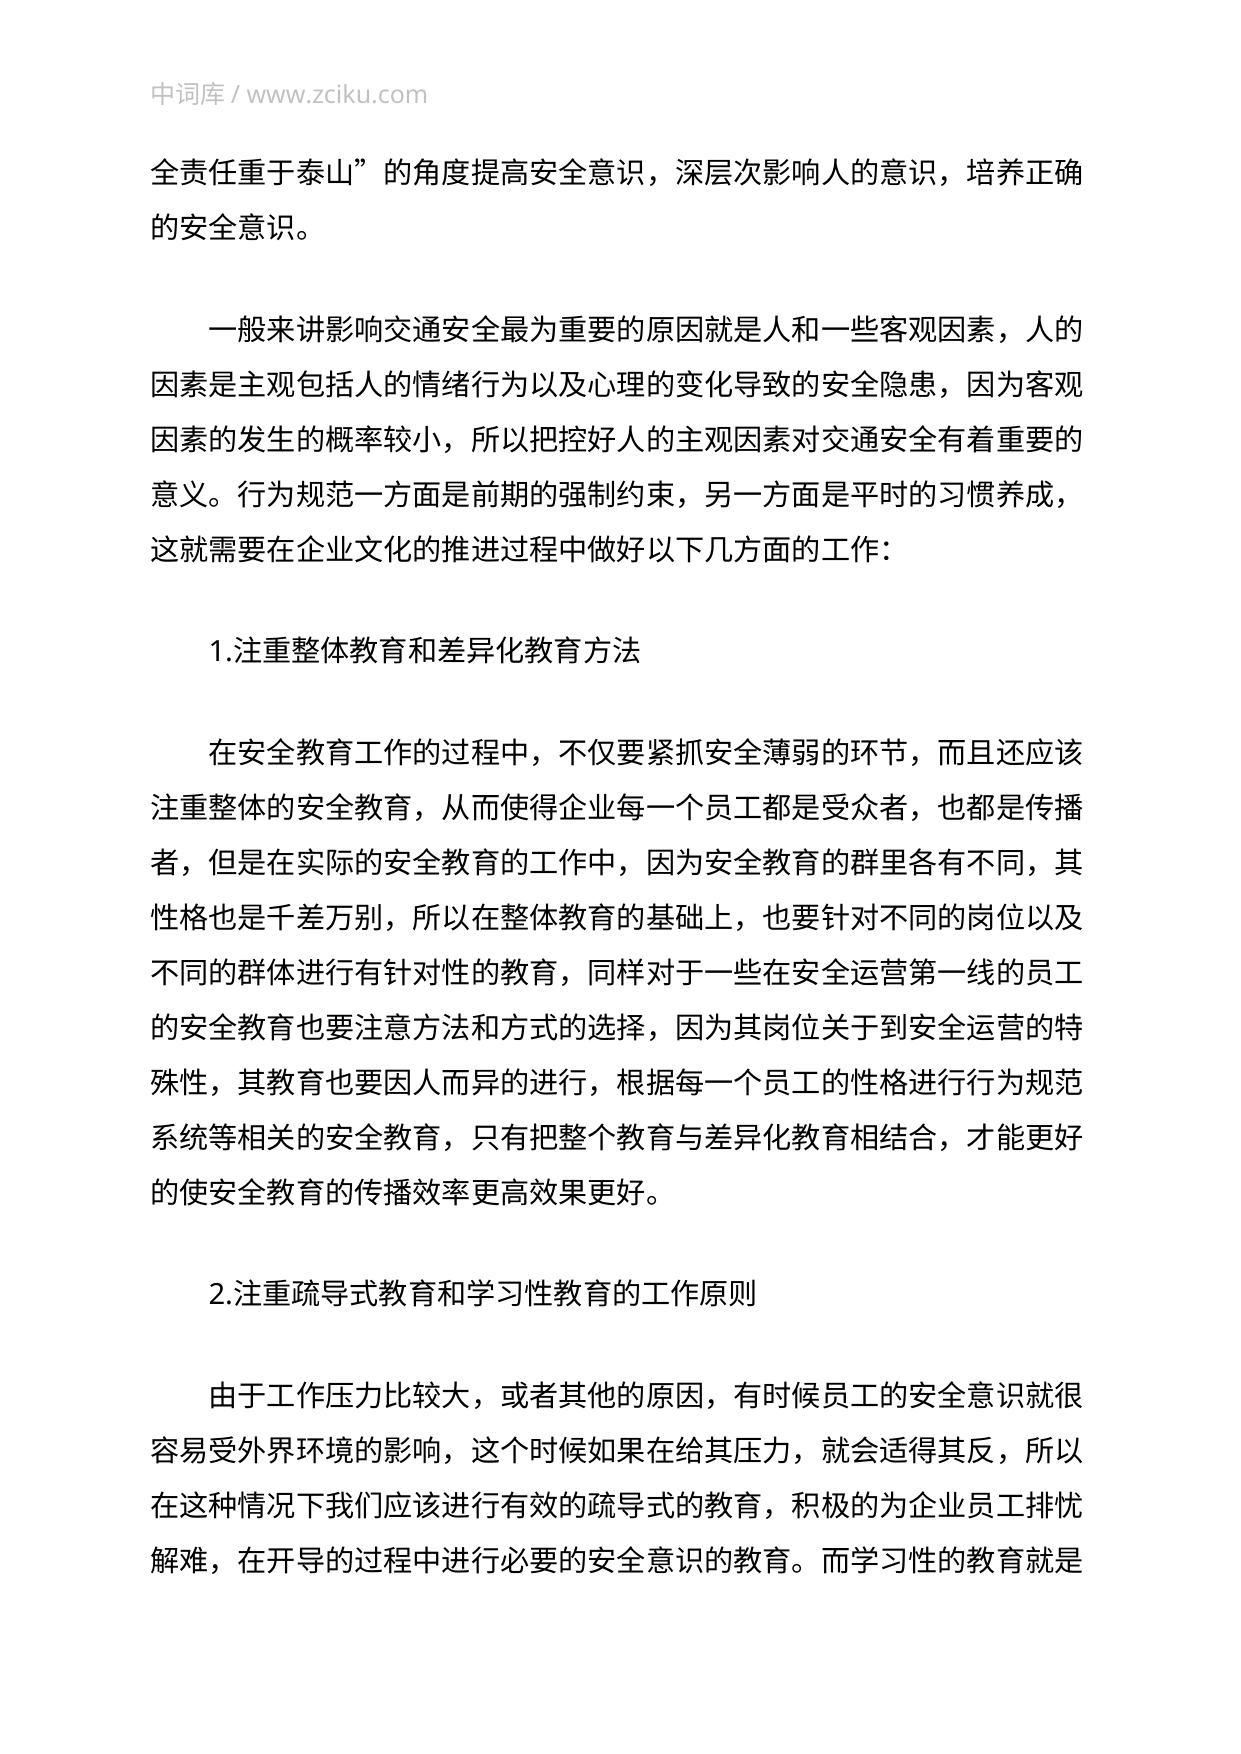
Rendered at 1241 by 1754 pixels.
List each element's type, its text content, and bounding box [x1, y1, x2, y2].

text 2.注重疏导式教育和学习性教育的工作原则 [150, 1271, 1090, 1313]
text 在安全教育工作的过程中，不仅要紧抓安全薄弱的环节，而且还应该注重整体的安全教育，从而使得企业每一个员工都是受众者，也都是传播者，但是在实际的安全教育的工作中，因为安全教育的群里各有不同，其性格也是千差万别，所以在整体教育的基础上，也要针对不同的岗位以及不同的群体进行有针对性的教育，同样对于一些在安全运营第一线的员工的安全教育也要注意方法和方式的选择，因为其岗位关于到安全运营的特殊性，其教育也要因人而异的进行，根据每一个员工的性格进行行为规范系统等相关的安全教育，只有把整个教育与差异化教育相结合，才能更好的使安全教育的传播效率更高效果更好。 [150, 730, 1090, 1211]
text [150, 150, 1090, 247]
text 1.注重整体教育和差异化教育方法 [150, 628, 1090, 670]
text 一般来讲影响交通安全最为重要的原因就是人和一些客观因素，人的因素是主观包括人的情绪行为以及心理的变化导致的安全隐患，因为客观因素的发生的概率较小，所以把控好人的主观因素对交通安全有着重要的意义。行为规范一方面是前期的强制约束，另一方面是平时的习惯养成，这就需要在企业文化的推进过程中做好以下几方面的工作： [150, 307, 1090, 568]
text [150, 1373, 1090, 1580]
